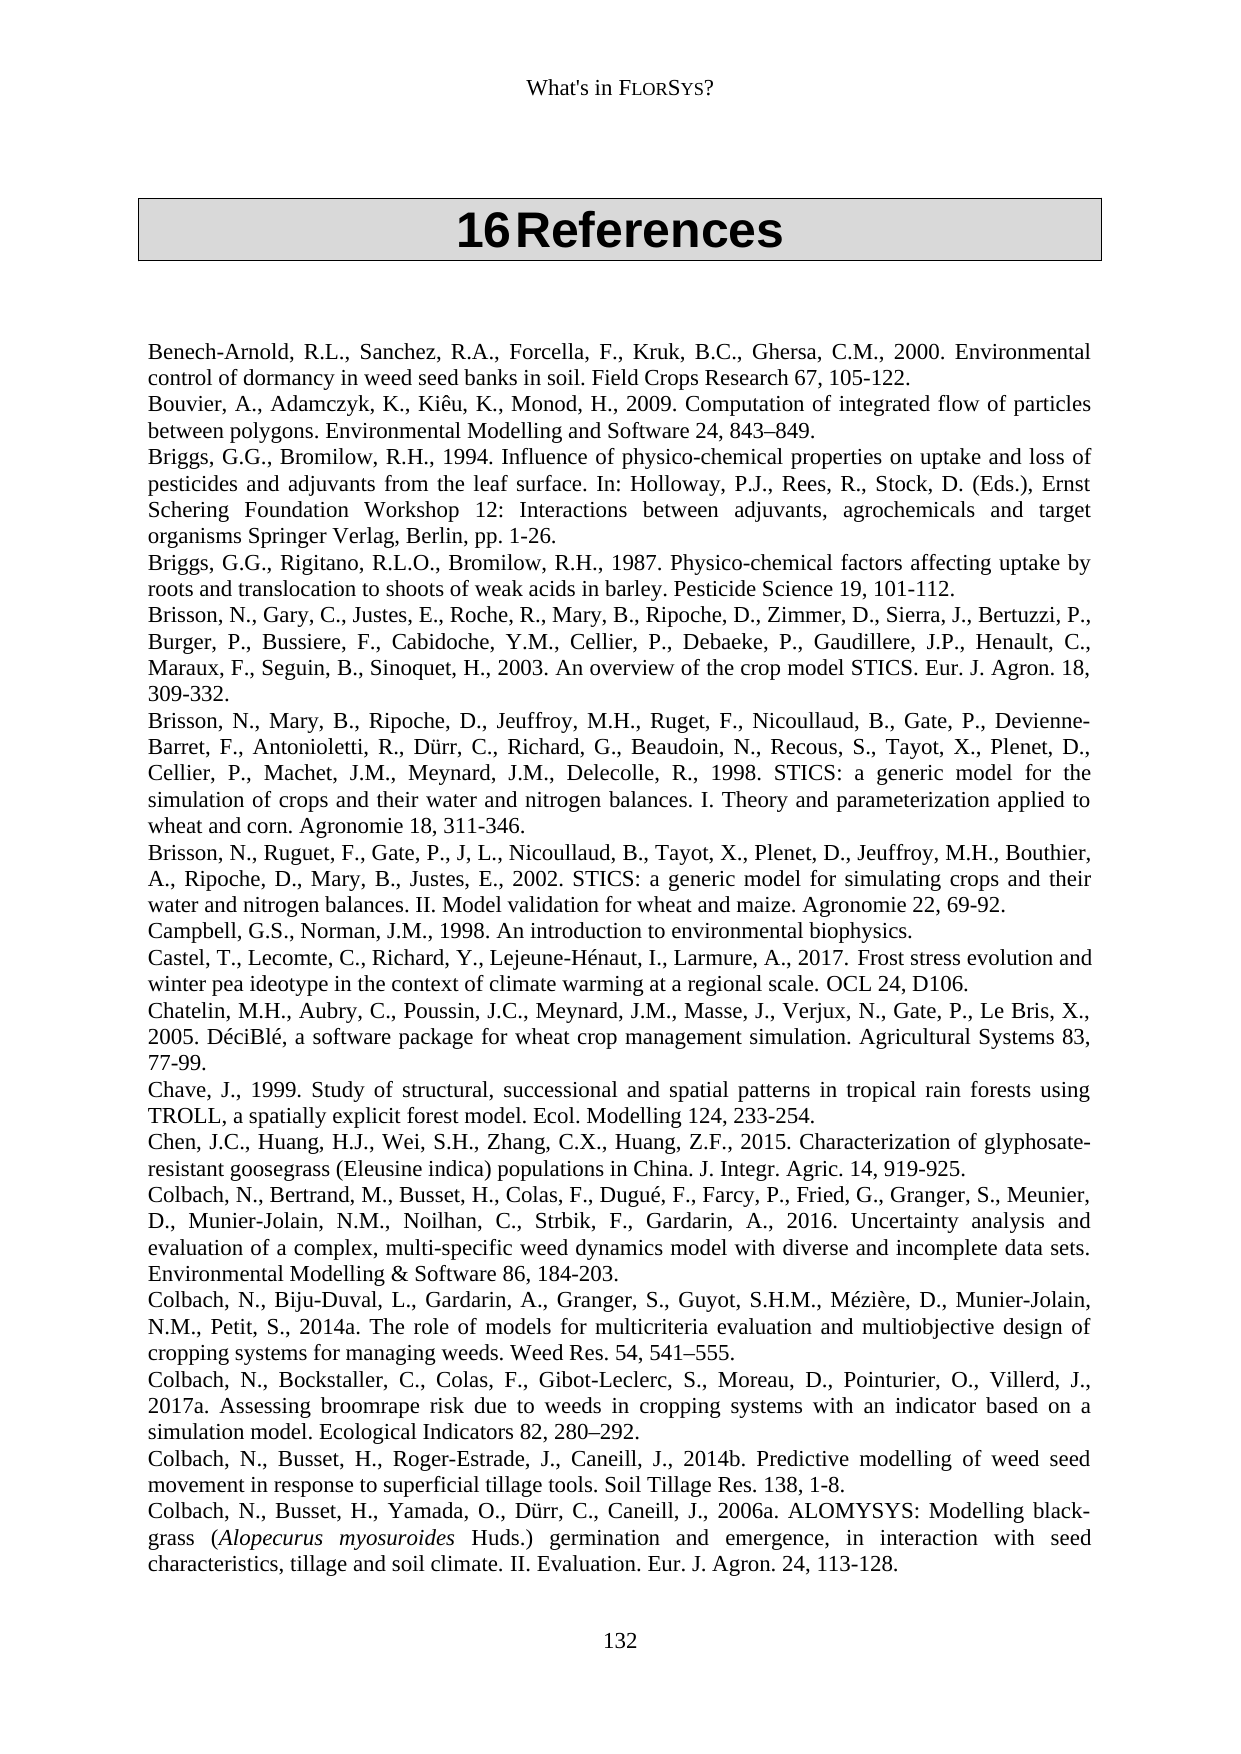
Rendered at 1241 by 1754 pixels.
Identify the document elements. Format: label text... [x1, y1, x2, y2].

text Castel, T., Lecomte, C., Richard, Y., Lejeune-Hénaut, I., Larmure, A., 2017. Frost stress evolution and winter pea ideotype in the context of climate warming at a regional scale. OCL 24, D106. [148, 944, 1092, 997]
text Briggs, G.G., Bromilow, R.H., 1994. Influence of physico-chemical properties on uptake and loss of pesticides and adjuvants from the leaf surface. In: Holloway, P.J., Rees, R., Stock, D. (Eds.), Ernst Schering Foundation Workshop 12: Interactions between adjuvants, agrochemicals and target organisms Springer Verlag, Berlin, pp. 1-26. [148, 443, 1092, 549]
text Colbach, N., Bockstaller, C., Colas, F., Gibot-Leclerc, S., Moreau, D., Pointurier, O., Villerd, J., 2017a. Assessing broomrape risk due to weeds in cropping systems with an indicator based on a simulation model. Ecological Indicators 82, 280–292. [148, 1366, 1092, 1445]
text Brisson, N., Mary, B., Ripoche, D., Jeuffroy, M.H., Ruget, F., Nicoullaud, B., Gate, P., Devienne-Barret, F., Antonioletti, R., Dürr, C., Richard, G., Beaudoin, N., Recous, S., Tayot, X., Plenet, D., Cellier, P., Machet, J.M., Meynard, J.M., Delecolle, R., 1998. STICS: a generic model for the simulation of crops and their water and nitrogen balances. I. Theory and parameterization applied to wheat and corn. Agronomie 18, 311-346. [148, 707, 1092, 838]
text Benech-Arnold, R.L., Sanchez, R.A., Forcella, F., Kruk, B.C., Ghersa, C.M., 2000. Environmental control of dormancy in weed seed banks in soil. Field Crops Research 67, 105-122. [148, 338, 1092, 391]
text Brisson, N., Gary, C., Justes, E., Roche, R., Mary, B., Ripoche, D., Zimmer, D., Sierra, J., Bertuzzi, P., Burger, P., Bussiere, F., Cabidoche, Y.M., Cellier, P., Debaeke, P., Gaudillere, J.P., Henault, C., Maraux, F., Seguin, B., Sinoquet, H., 2003. An overview of the crop model STICS. Eur. J. Agron. 18, 309-332. [148, 601, 1092, 707]
text Campbell, G.S., Norman, J.M., 1998. An introduction to environmental biophysics. [148, 918, 1092, 944]
text Colbach, N., Busset, H., Yamada, O., Dürr, C., Caneill, J., 2006a. ALOMYSYS: Modelling black-grass (Alopecurus myosuroides Huds.) germination and emergence, in interaction with seed characteristics, tillage and soil climate. II. Evaluation. Eur. J. Agron. 24, 113-128. [148, 1497, 1092, 1576]
text Colbach, N., Bertrand, M., Busset, H., Colas, F., Dugué, F., Farcy, P., Fried, G., Granger, S., Meunier, D., Munier-Jolain, N.M., Noilhan, C., Strbik, F., Gardarin, A., 2016. Uncertainty analysis and evaluation of a complex, multi-specific weed dynamics model with diverse and incomplete data sets. Environmental Modelling & Software 86, 184-203. [148, 1181, 1092, 1287]
text Chave, J., 1999. Study of structural, successional and spatial patterns in tropical rain forests using TROLL, a spatially explicit forest model. Ecol. Modelling 124, 233-254. [148, 1076, 1092, 1128]
text Bouvier, A., Adamczyk, K., Kiêu, K., Monod, H., 2009. Computation of integrated flow of particles between polygons. Environmental Modelling and Software 24, 843–849. [148, 391, 1092, 443]
text Chatelin, M.H., Aubry, C., Poussin, J.C., Meynard, J.M., Masse, J., Verjux, N., Gate, P., Le Bris, X., 2005. DéciBlé, a software package for wheat crop management simulation. Agricultural Systems 83, 77-99. [148, 997, 1092, 1076]
text Colbach, N., Biju-Duval, L., Gardarin, A., Granger, S., Guyot, S.H.M., Mézière, D., Munier-Jolain, N.M., Petit, S., 2014a. The role of models for multicriteria evaluation and multiobjective design of cropping systems for managing weeds. Weed Res. 54, 541–555. [148, 1287, 1092, 1366]
subtitle References [139, 199, 1101, 260]
text Colbach, N., Busset, H., Roger-Estrade, J., Caneill, J., 2014b. Predictive modelling of weed seed movement in response to superficial tillage tools. Soil Tillage Res. 138, 1-8. [148, 1445, 1092, 1497]
text Brisson, N., Ruguet, F., Gate, P., J, L., Nicoullaud, B., Tayot, X., Plenet, D., Jeuffroy, M.H., Bouthier, A., Ripoche, D., Mary, B., Justes, E., 2002. STICS: a generic model for simulating crops and their water and nitrogen balances. II. Model validation for wheat and maize. Agronomie 22, 69-92. [148, 838, 1092, 918]
text Briggs, G.G., Rigitano, R.L.O., Bromilow, R.H., 1987. Physico-chemical factors affecting uptake by roots and translocation to shoots of weak acids in barley. Pesticide Science 19, 101-112. [148, 549, 1092, 601]
text Chen, J.C., Huang, H.J., Wei, S.H., Zhang, C.X., Huang, Z.F., 2015. Characterization of glyphosate-resistant goosegrass (Eleusine indica) populations in China. J. Integr. Agric. 14, 919-925. [148, 1128, 1092, 1181]
